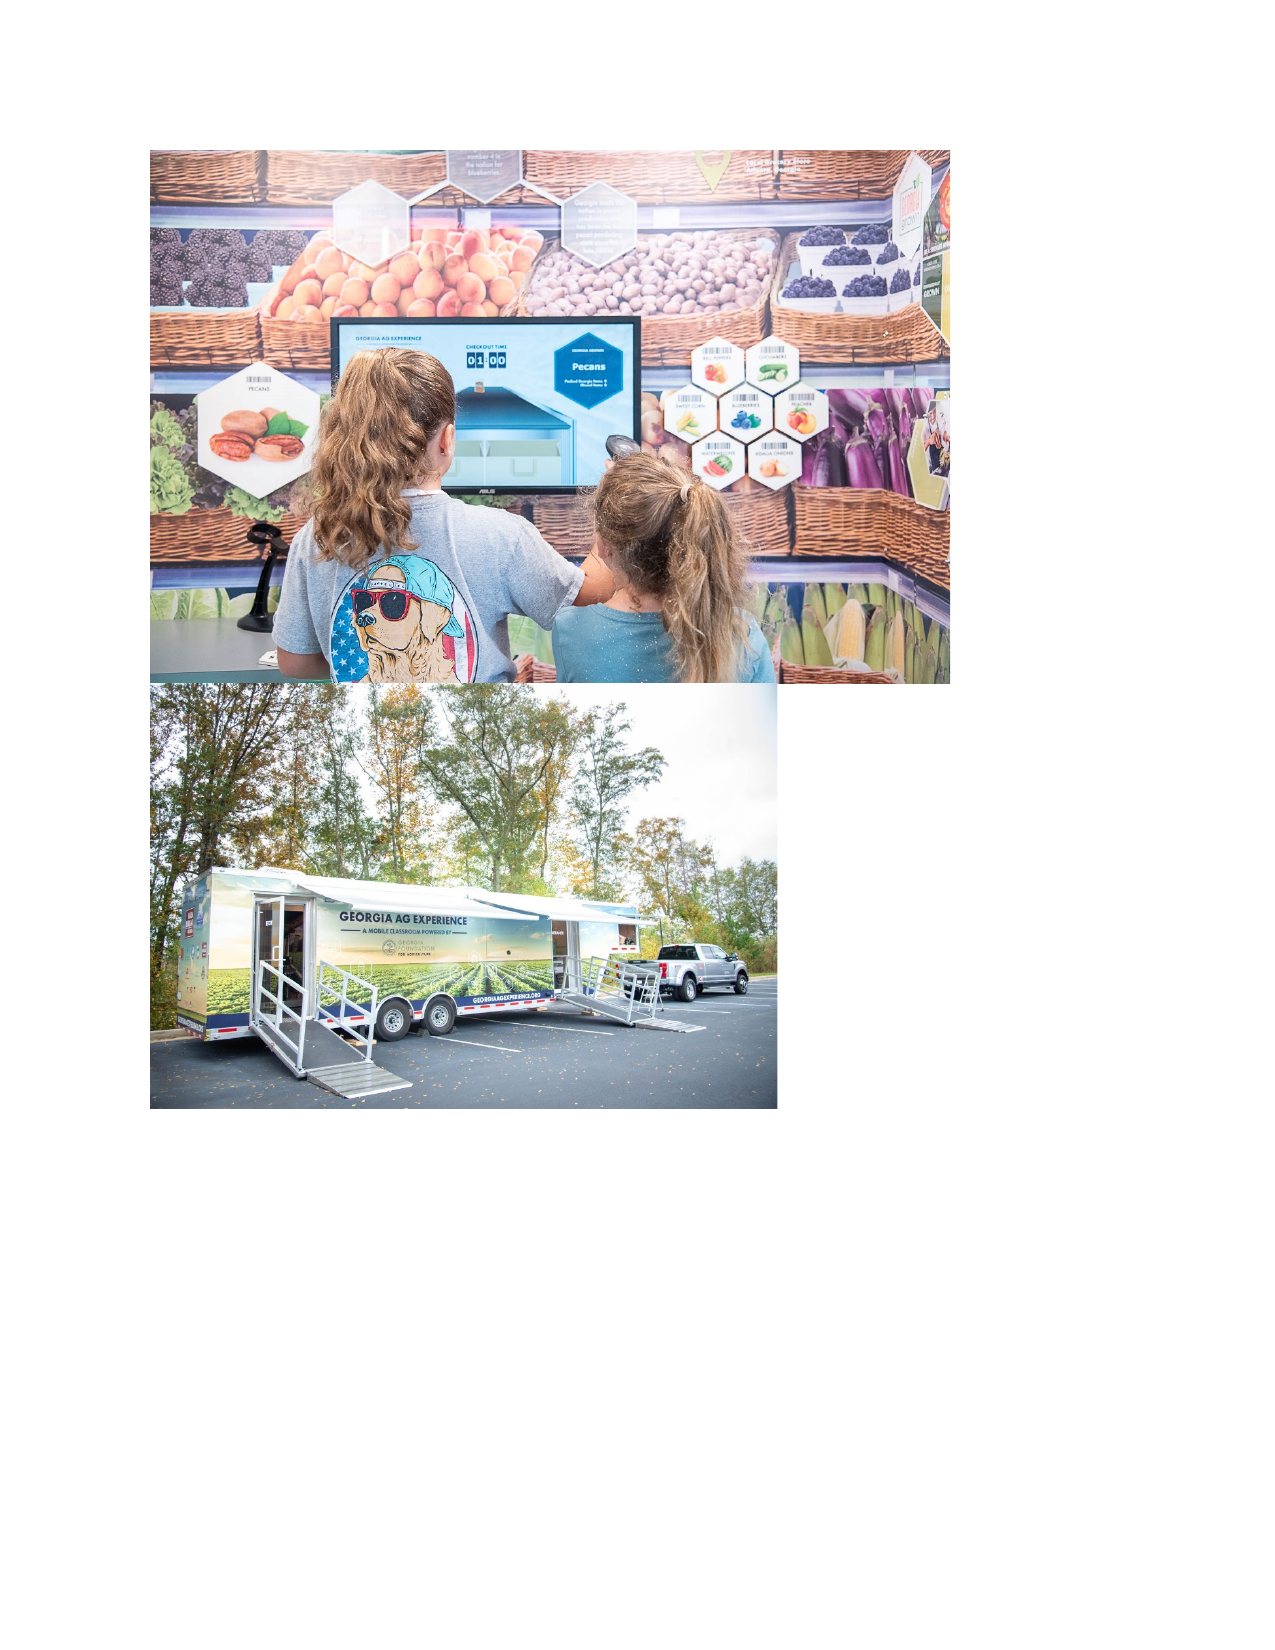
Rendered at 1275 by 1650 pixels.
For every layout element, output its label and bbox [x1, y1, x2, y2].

picture [150, 150, 951, 1109]
